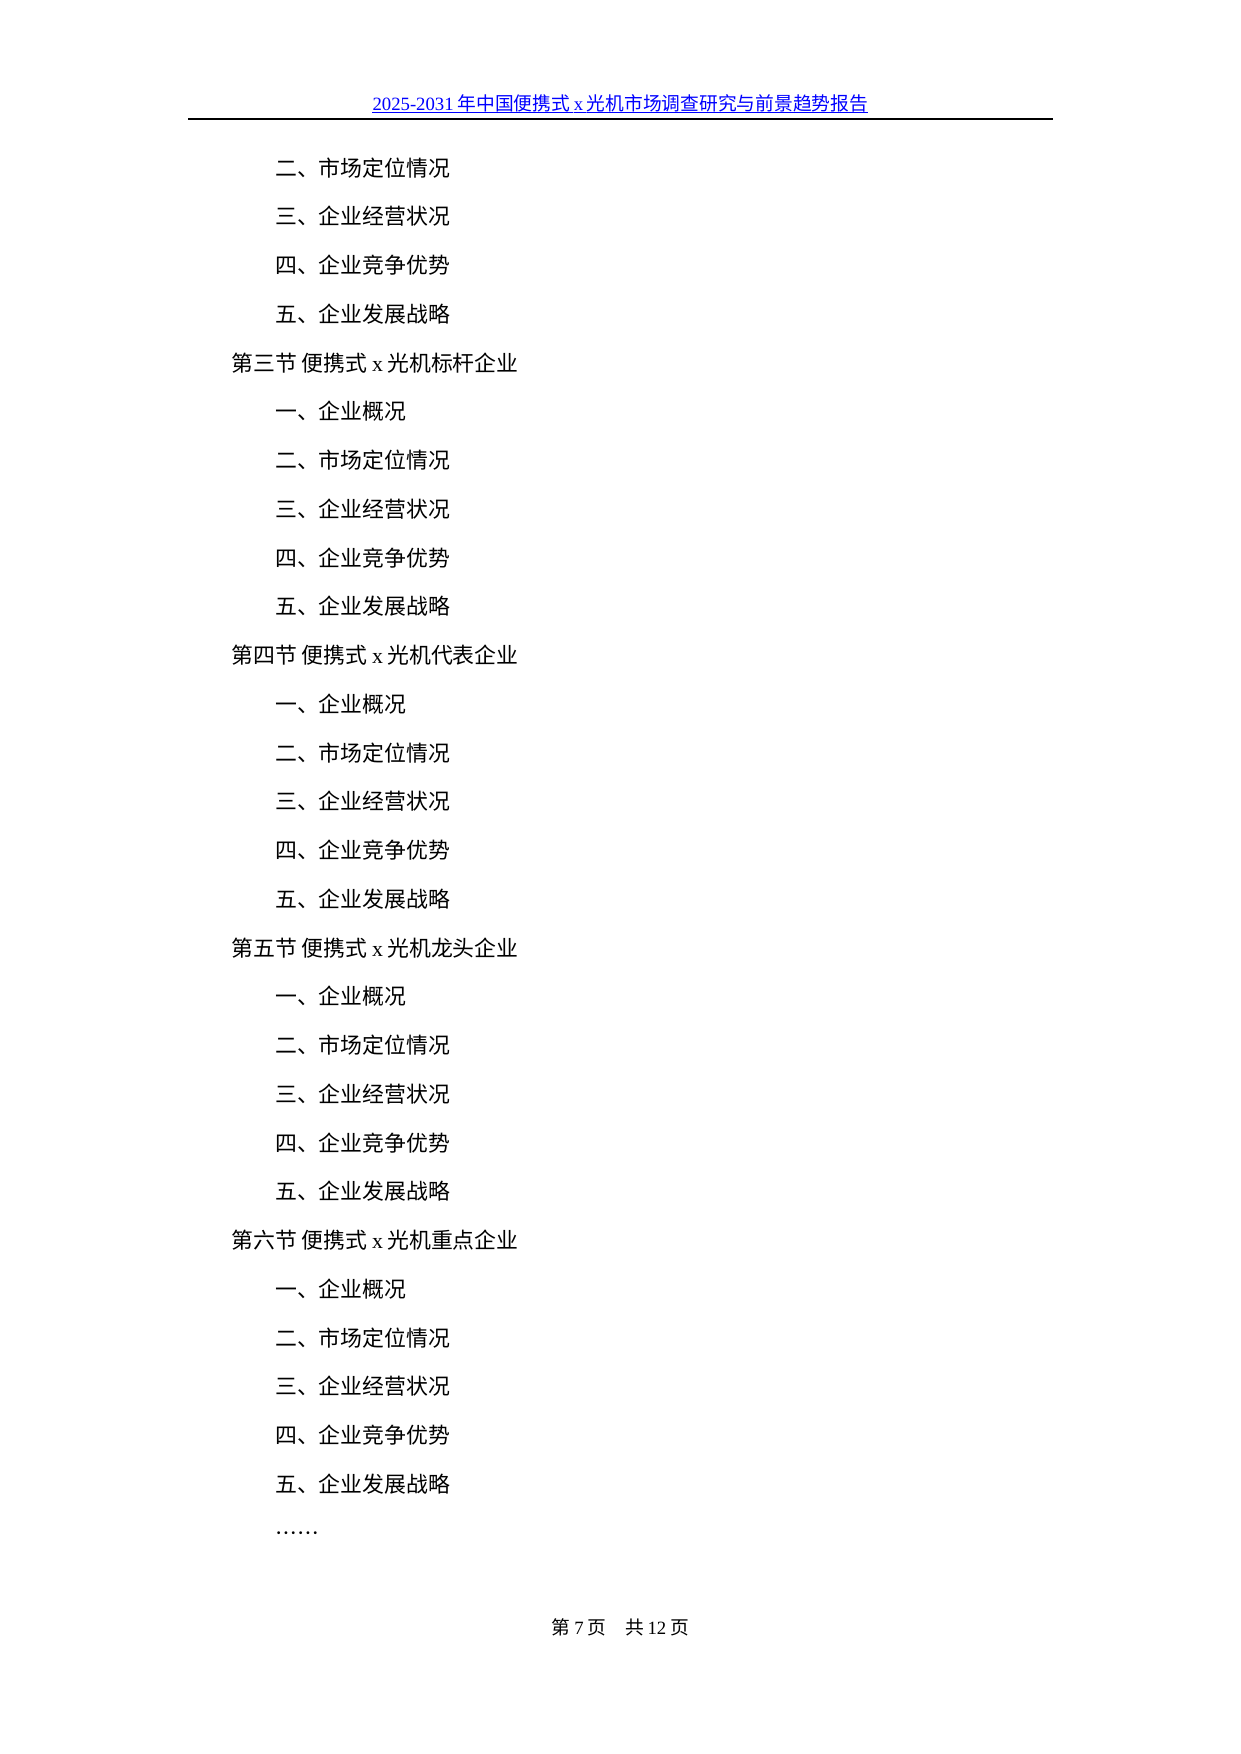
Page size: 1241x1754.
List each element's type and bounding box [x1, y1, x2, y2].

text [187, 150, 1053, 1548]
